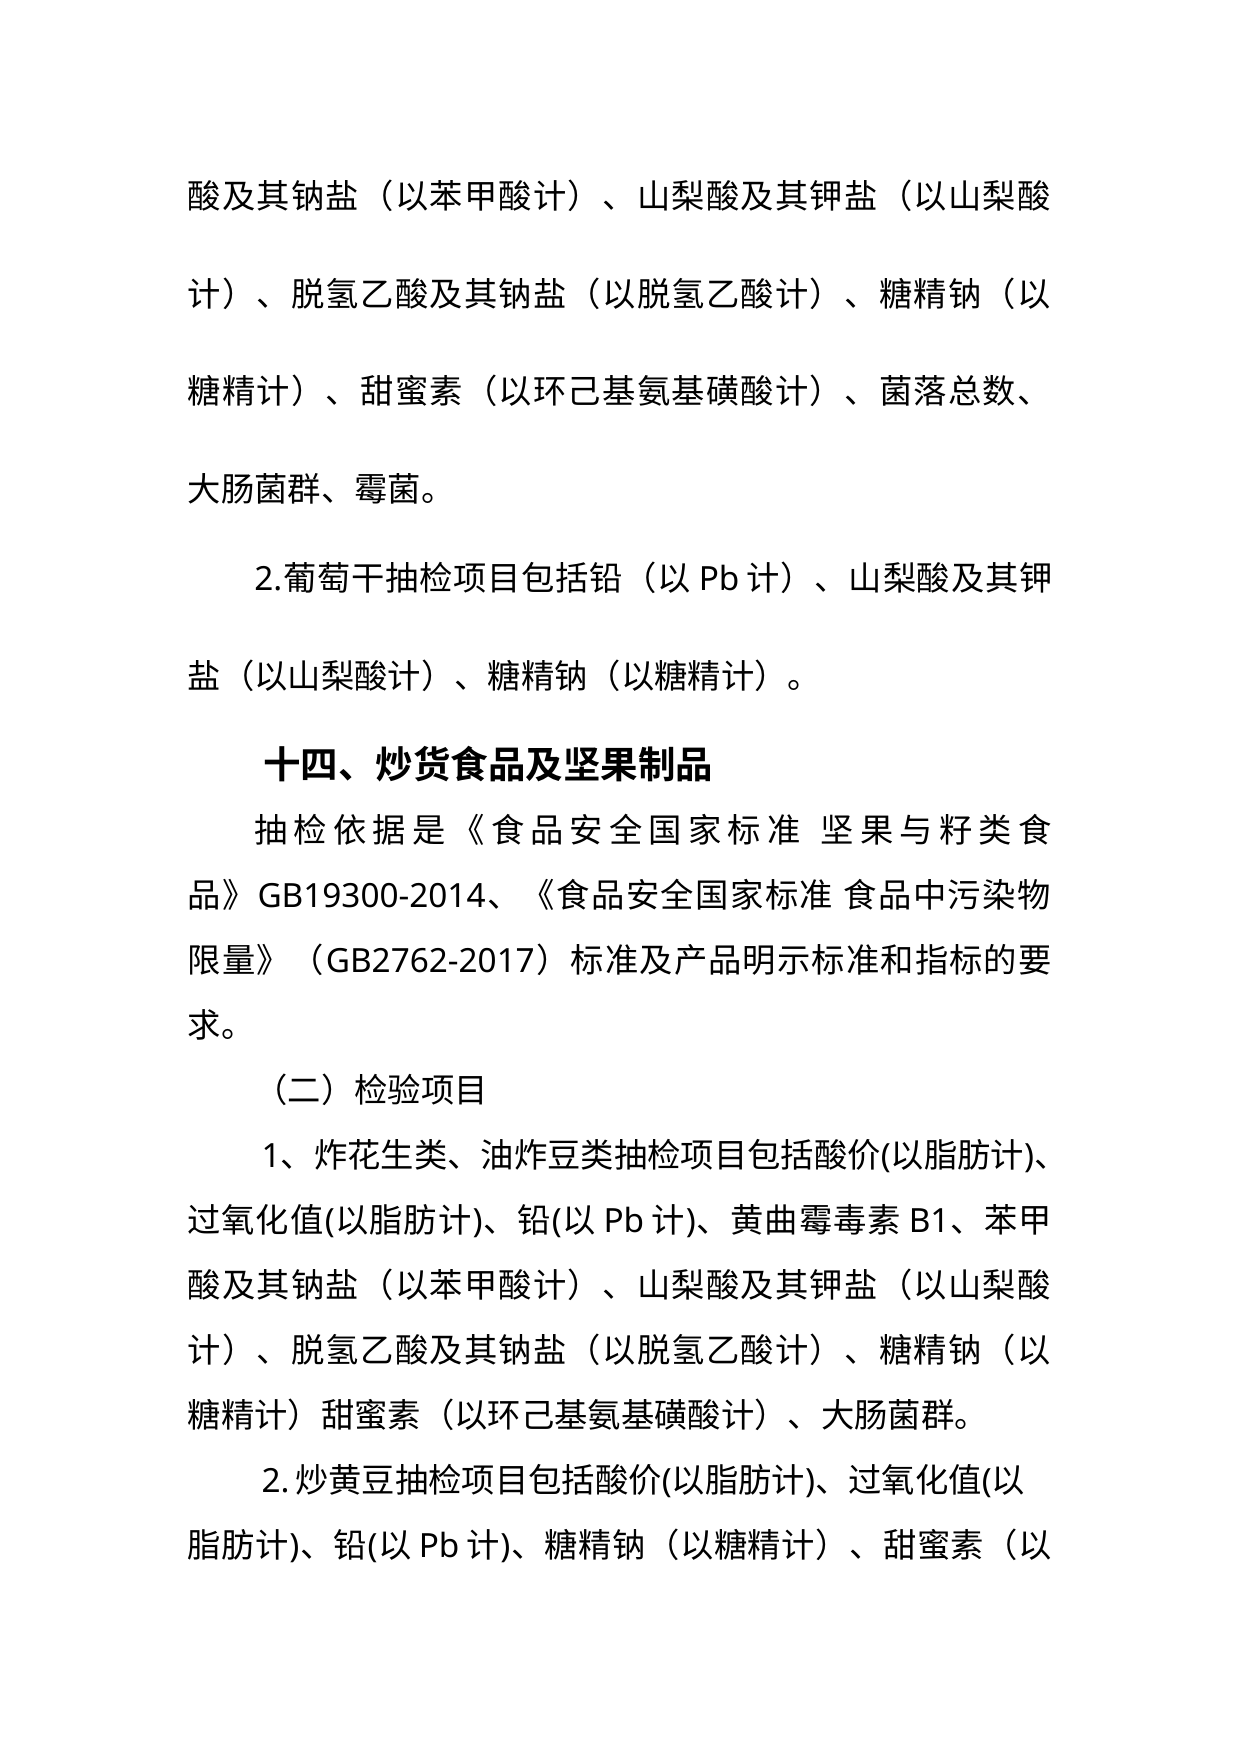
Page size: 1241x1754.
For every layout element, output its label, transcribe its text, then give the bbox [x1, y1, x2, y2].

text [187, 162, 1053, 519]
text 2. 炒黄豆抽检项目包括酸价(以脂肪计)、过氧化值(以 [261, 1446, 1053, 1511]
text 1、炸花生类、油炸豆类抽检项目包括酸价(以脂肪计)、 [261, 1121, 1053, 1186]
text 十四、炒货食品及坚果制品 [187, 730, 1053, 795]
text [187, 1511, 1053, 1576]
text 抽检依据是《食品安全国家标准 坚果与籽类食品》GB19300-2014、《食品安全国家标准 食品中污染物限量》（GB2762-2017）标准及产品明示标准和指标的要求。 [187, 796, 1053, 1056]
text 过氧化值(以脂肪计)、铅(以Pb计)、黄曲霉毒素B1、苯甲酸及其钠盐（以苯甲酸计）、山梨酸及其钾盐（以山梨酸计）、脱氢乙酸及其钠盐（以脱氢乙酸计）、糖精钠（以糖精计）甜蜜素（以环己基氨基磺酸计）、大肠菌群。 [187, 1186, 1053, 1446]
text 2.葡萄干抽检项目包括铅（以Pb计）、山梨酸及其钾盐（以山梨酸计）、糖精钠（以糖精计）。 [187, 543, 1053, 706]
text （二）检验项目 [187, 1056, 1053, 1121]
